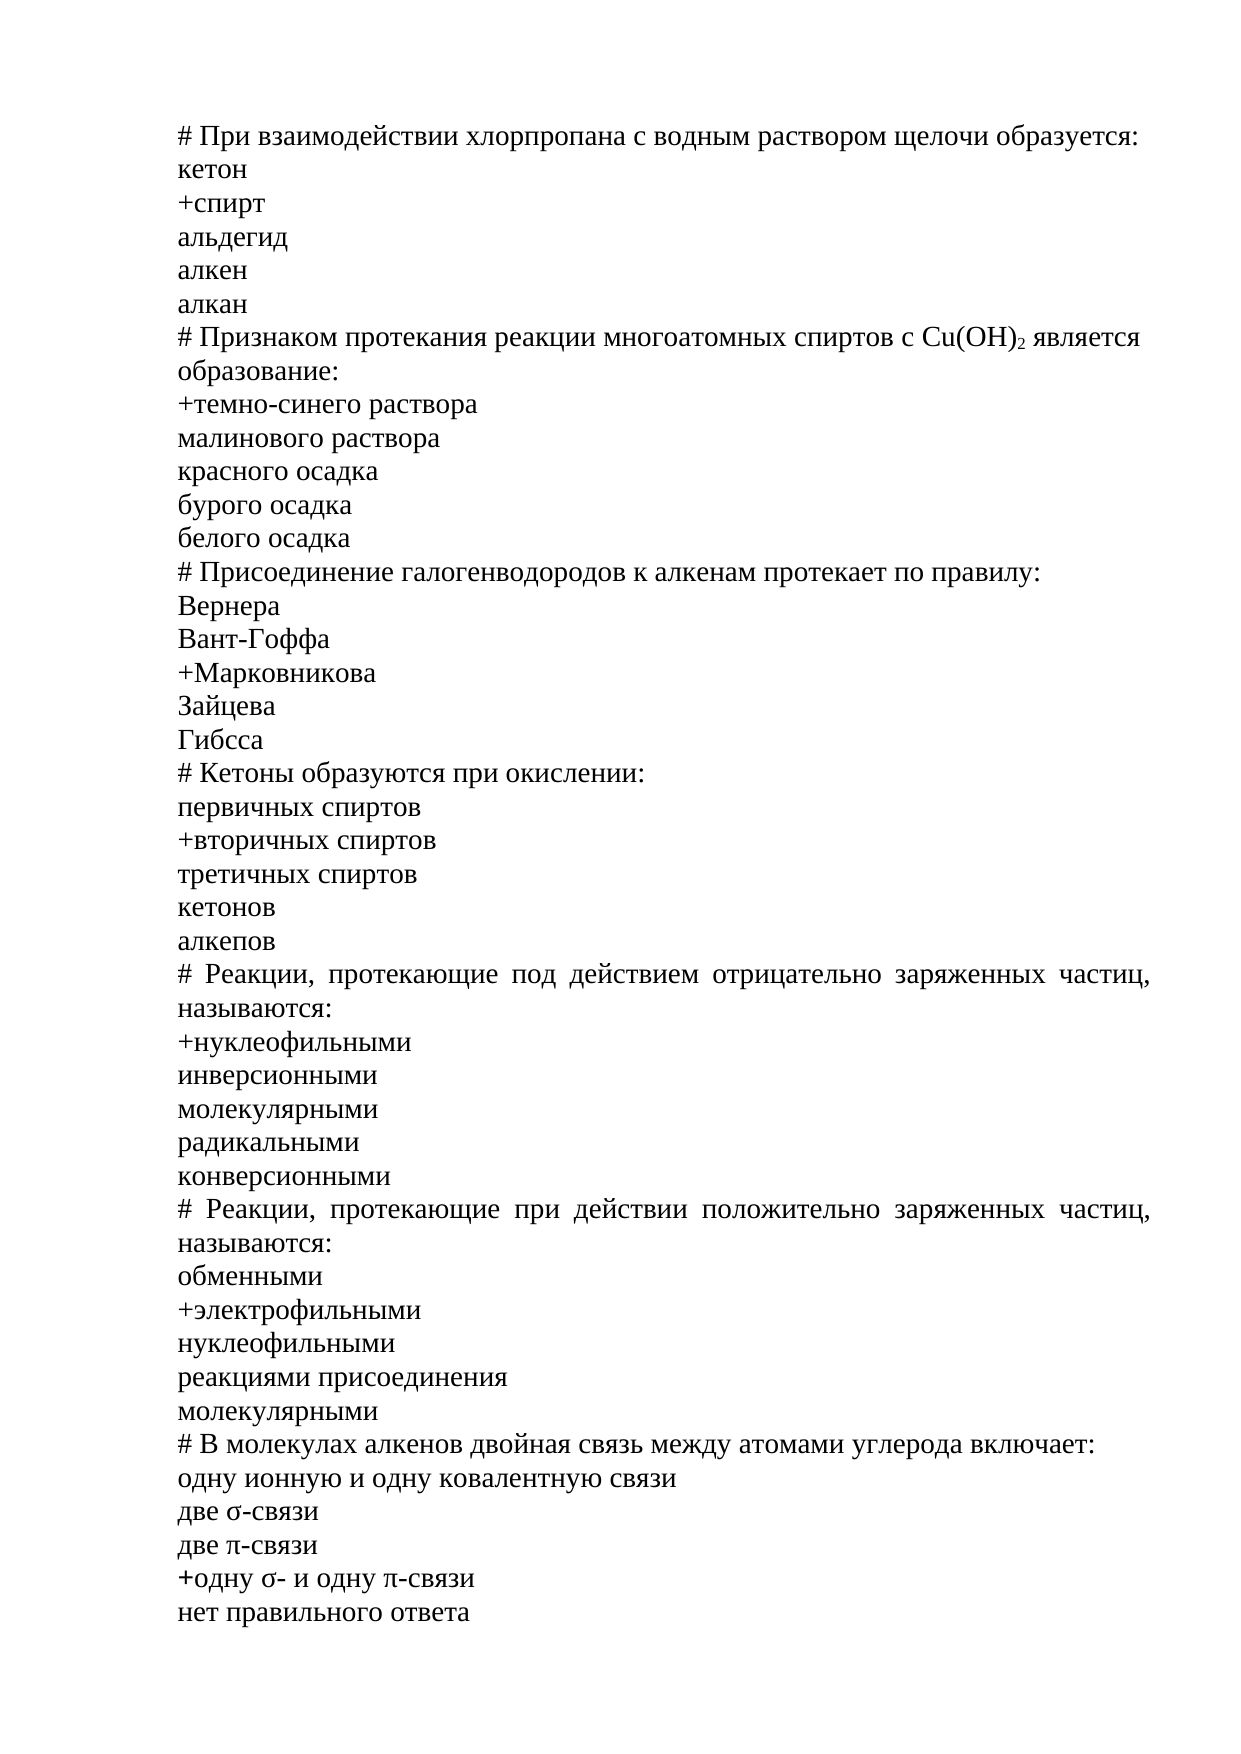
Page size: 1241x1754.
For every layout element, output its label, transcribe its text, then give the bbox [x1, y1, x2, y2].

text нуклеофильными [177, 1326, 1152, 1359]
text Зайцева [177, 688, 1152, 722]
text # В молекулах алкенов двойная связь между атомами углерода включает: [177, 1426, 1152, 1460]
text +спирт [177, 185, 1152, 219]
text # Реакции, протекающие при действии положительно заряженных частиц, называются: [177, 1191, 1152, 1258]
text первичных спиртов [177, 789, 1152, 822]
text молекулярными [177, 1091, 1152, 1124]
text # Признаком протекания реакции многоатомных спиртов с Cu(OH)2 является образование: [177, 319, 1152, 386]
text алкан [177, 286, 1152, 319]
text +темно-синего раствора [177, 386, 1152, 420]
text две π-связи [177, 1527, 1152, 1560]
text радикальными [177, 1124, 1152, 1158]
text молекулярными [177, 1393, 1152, 1426]
text # Присоединение галогенводородов к алкенам протекает по правилу: [177, 554, 1152, 588]
text инверсионными [177, 1057, 1152, 1091]
text белого осадка [177, 521, 1152, 554]
text +вторичных спиртов [177, 822, 1152, 856]
text +одну σ- и одну π-связи [177, 1560, 1152, 1594]
text малинового раствора [177, 420, 1152, 453]
text третичных спиртов [177, 856, 1152, 889]
text алкен [177, 252, 1152, 286]
text реакциями присоединения [177, 1359, 1152, 1393]
text +электрофильными [177, 1292, 1152, 1326]
text # При взаимодействии хлорпропана с водным раствором щелочи образуется: [177, 118, 1152, 152]
text бурого осадка [177, 487, 1152, 521]
text Вант-Гоффа [177, 621, 1152, 655]
text кетонов [177, 889, 1152, 923]
text +Марковникова [177, 655, 1152, 688]
text нет правильного ответа [177, 1594, 1152, 1627]
text две σ-связи [177, 1493, 1152, 1527]
text одну ионную и одну ковалентную связи [177, 1460, 1152, 1493]
text обменными [177, 1258, 1152, 1292]
text конверсионными [177, 1158, 1152, 1191]
text кетон [177, 152, 1152, 185]
text # Кетоны образуются при окислении: [177, 755, 1152, 789]
text # Реакции, протекающие под действием отрицательно заряженных частиц, называются: [177, 957, 1152, 1024]
text красного осадка [177, 453, 1152, 487]
text +нуклеофильными [177, 1024, 1152, 1057]
text альдегид [177, 219, 1152, 252]
text Гибсса [177, 722, 1152, 755]
text алкепов [177, 923, 1152, 957]
text Вернера [177, 588, 1152, 621]
